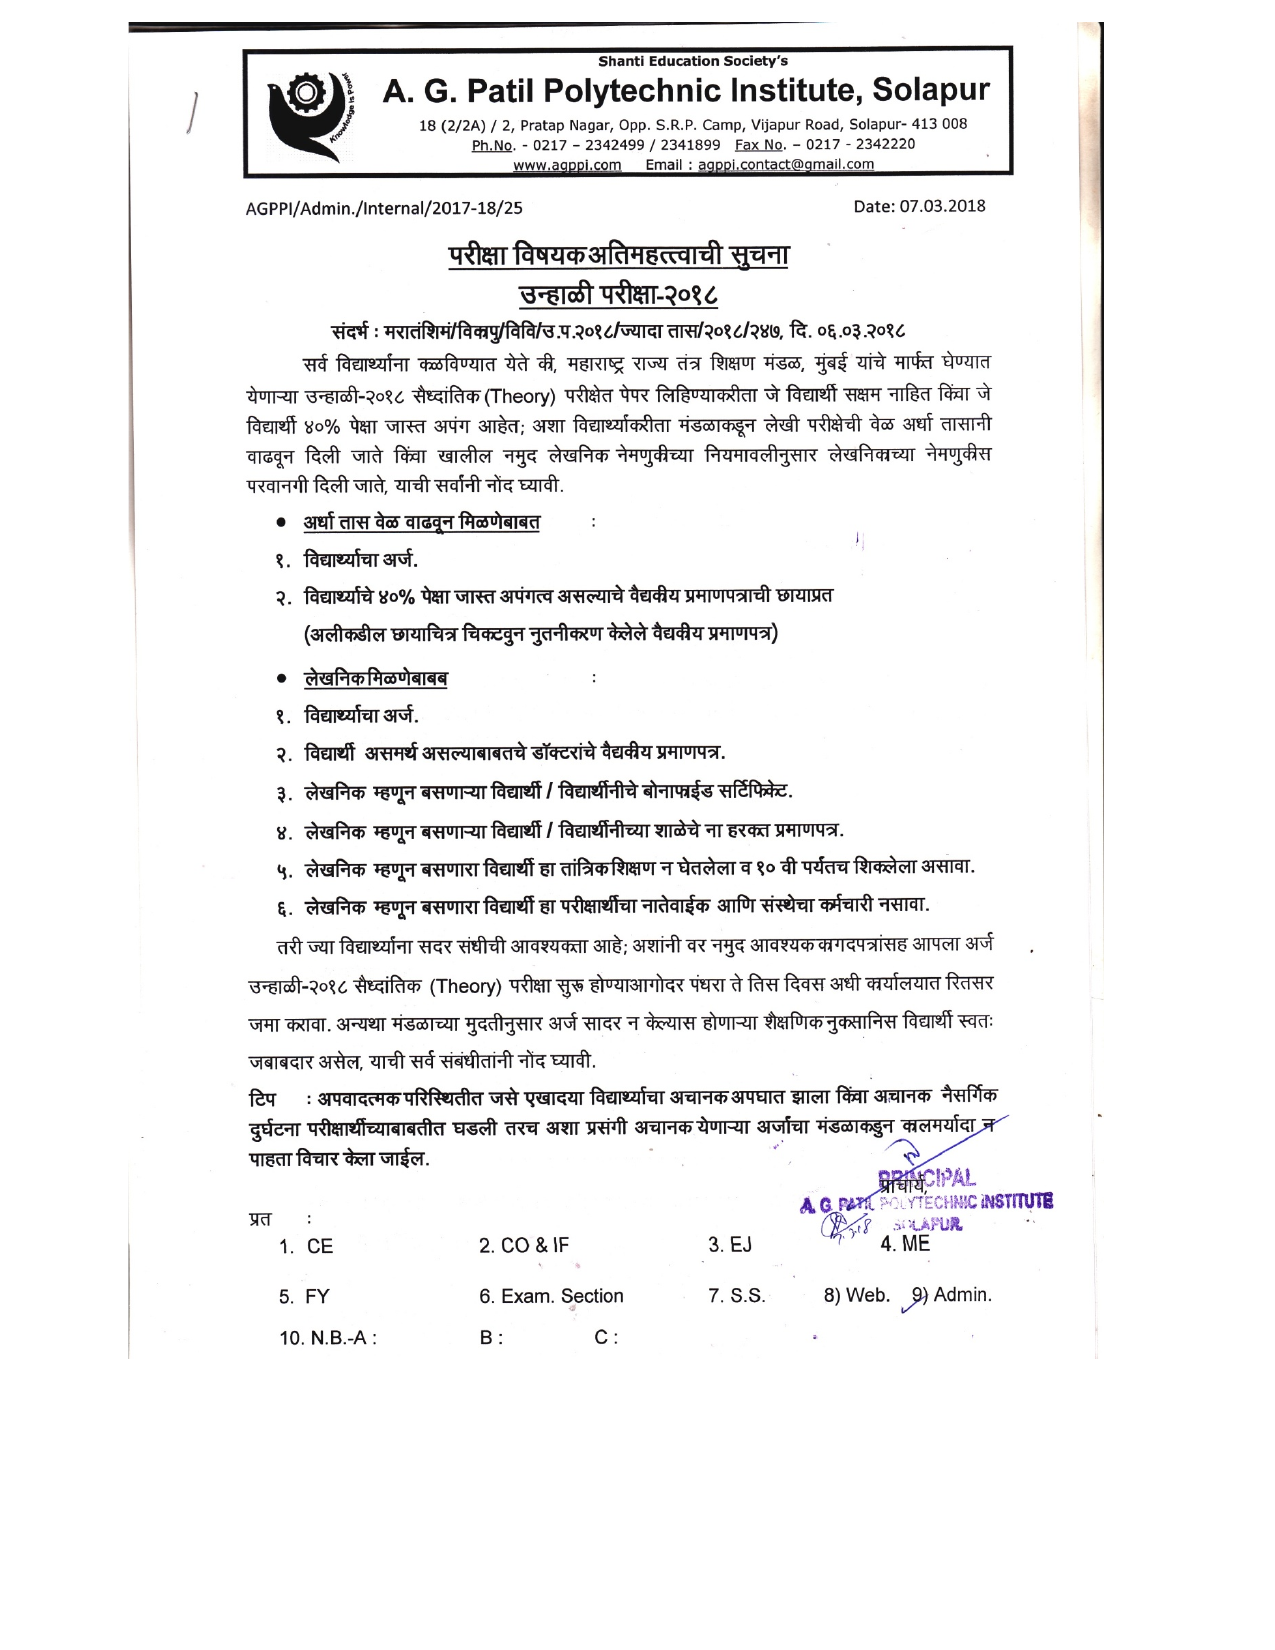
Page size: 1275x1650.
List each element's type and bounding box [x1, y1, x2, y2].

picture [128, 22, 1104, 1359]
